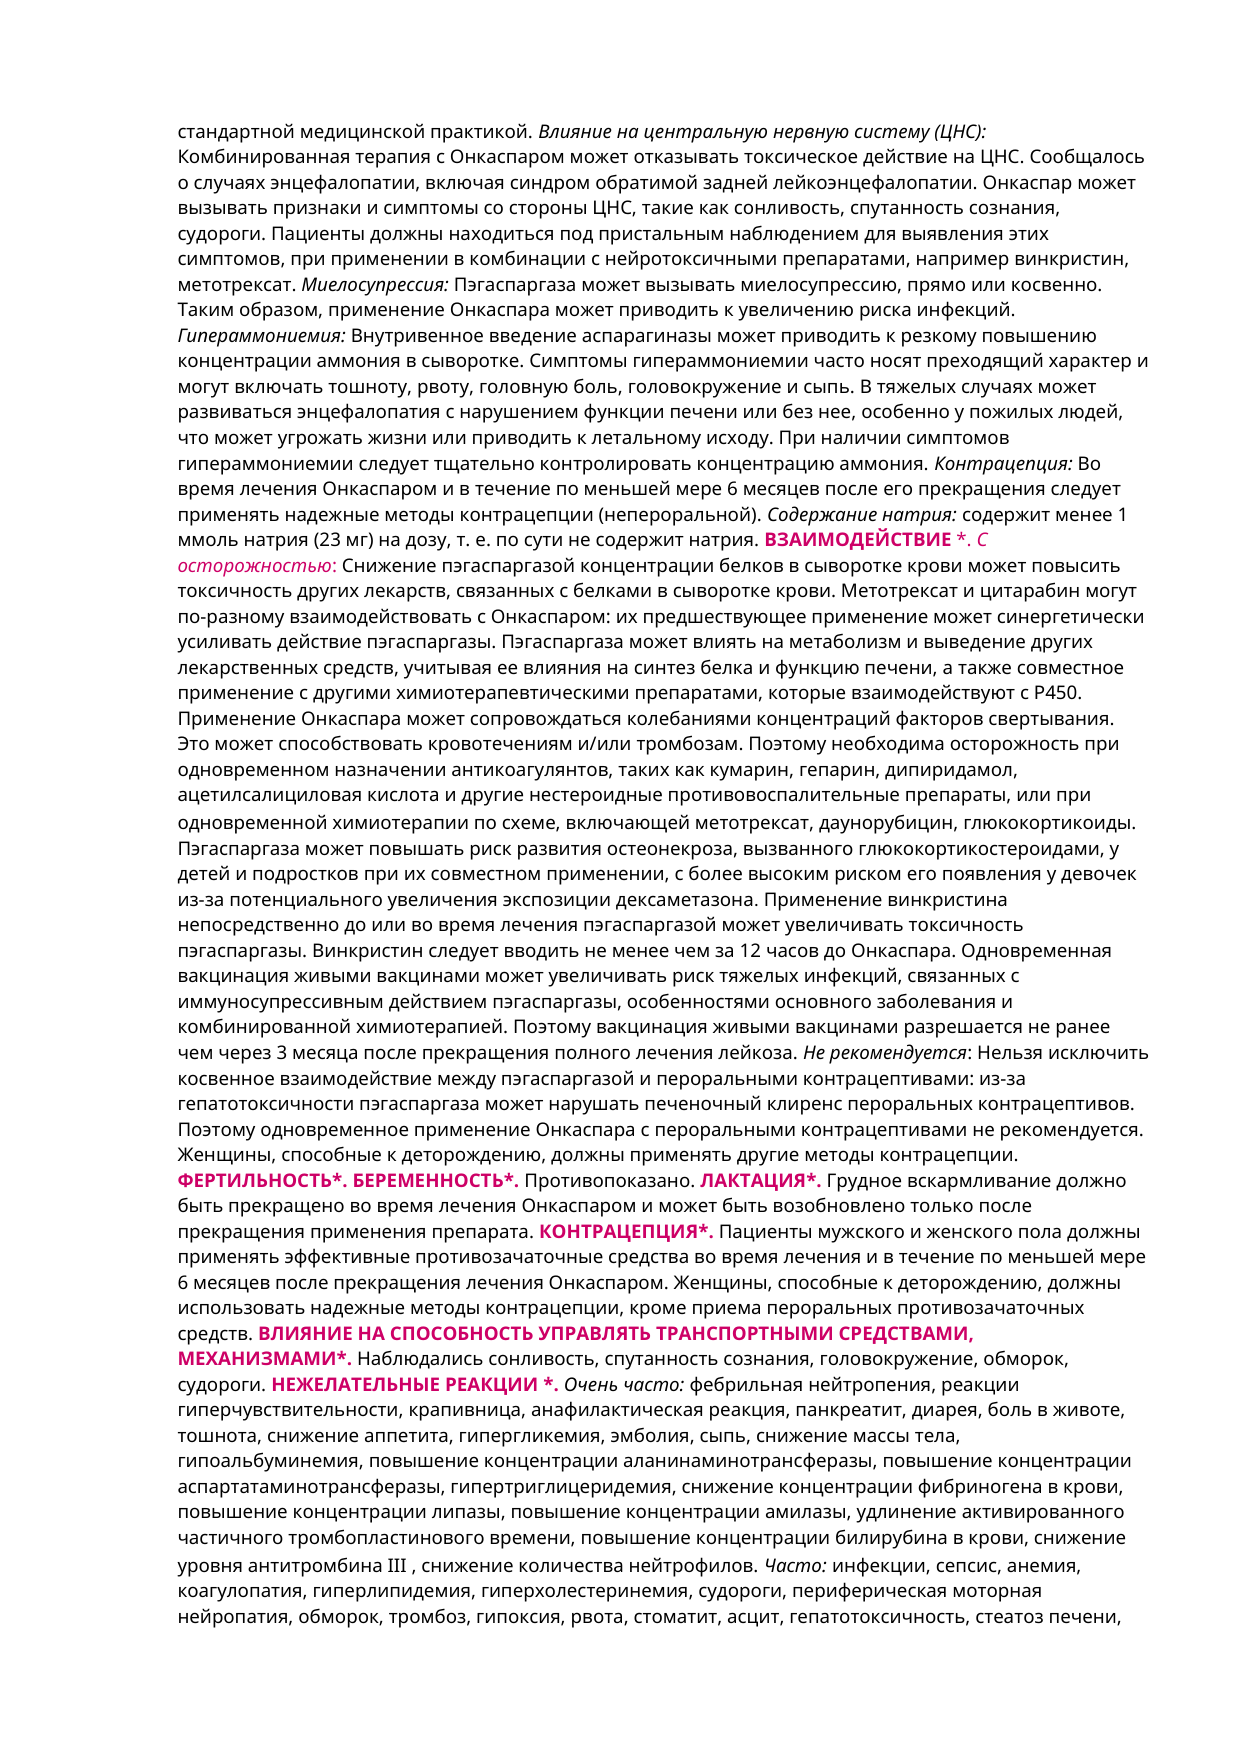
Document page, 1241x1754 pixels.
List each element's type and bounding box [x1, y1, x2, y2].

text [177, 118, 1152, 1629]
